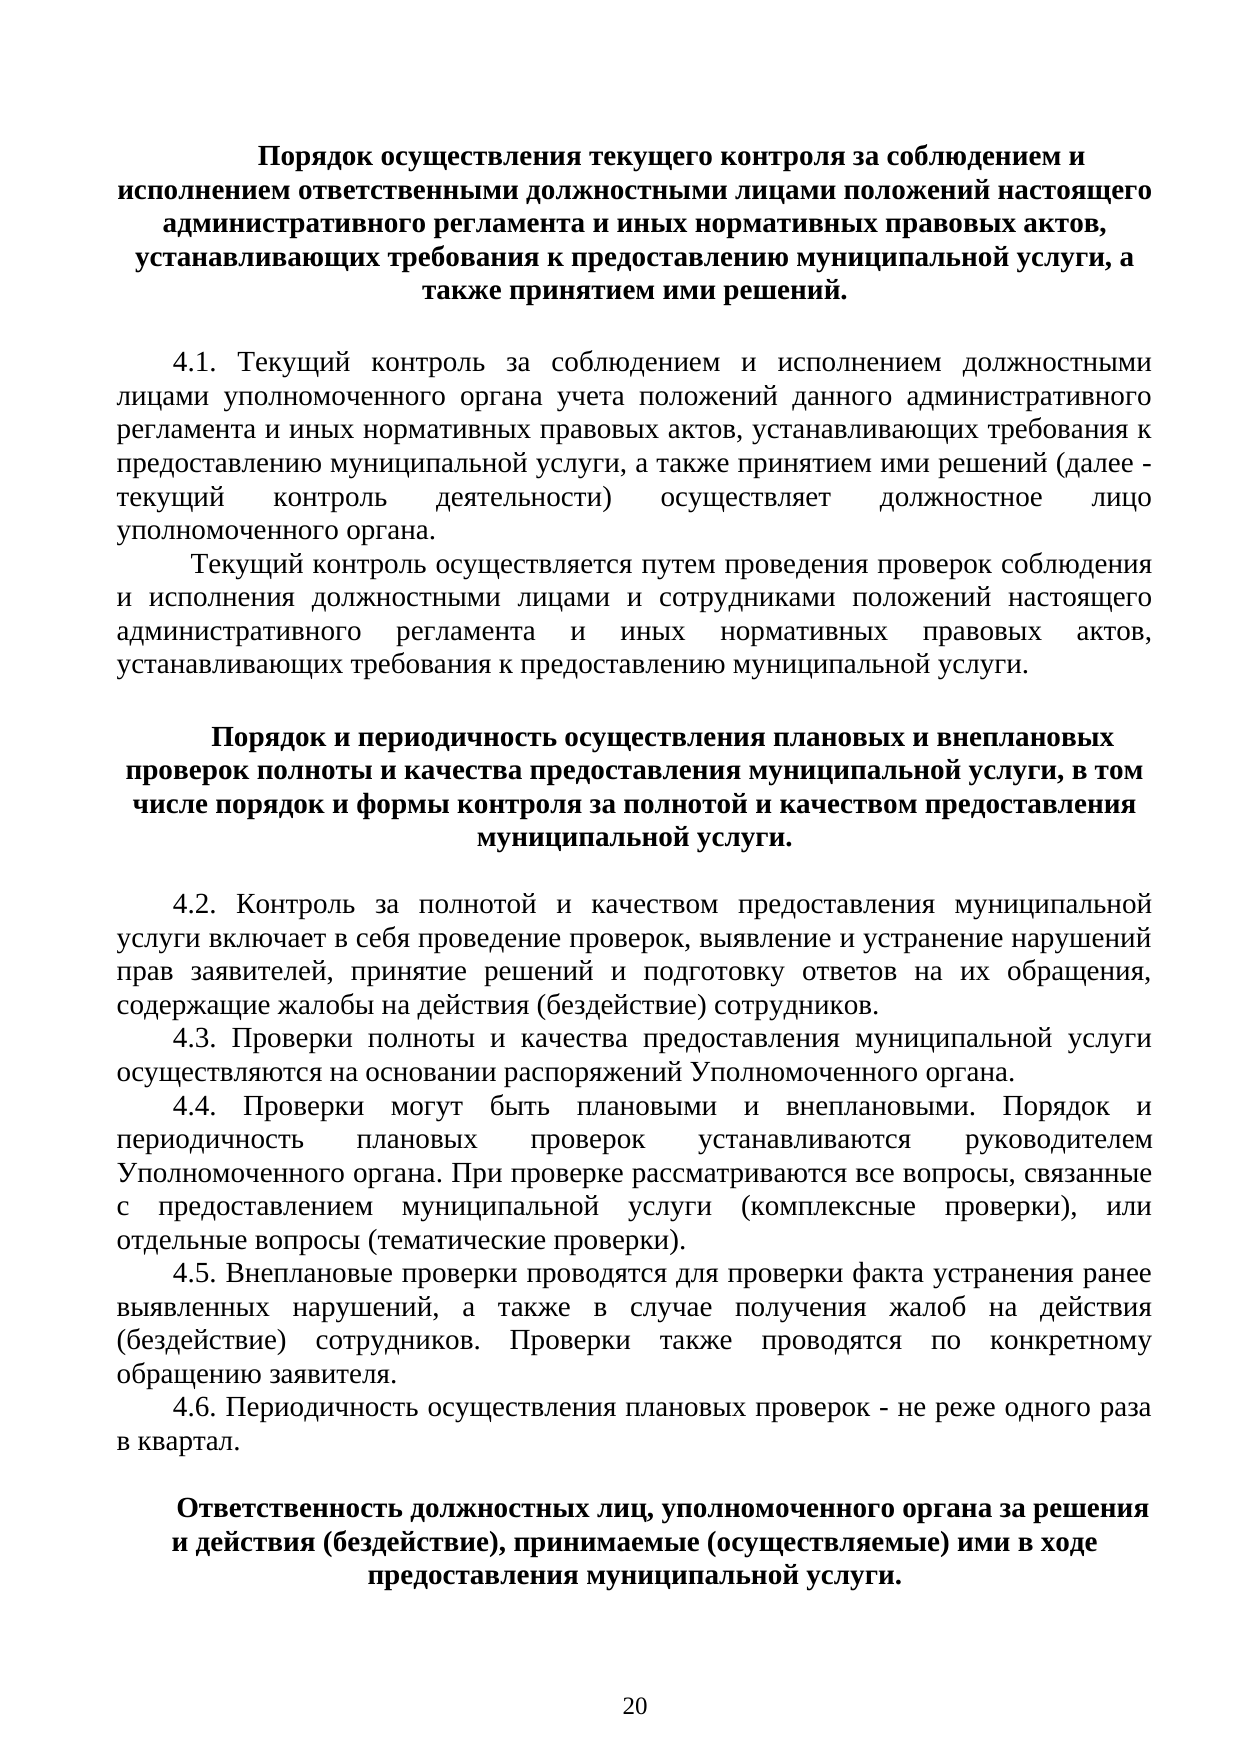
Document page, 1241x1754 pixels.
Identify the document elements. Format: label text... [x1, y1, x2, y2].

text Ответственность должностных лиц, уполномоченного органа за решения и действия (бездействие), принимаемые (осуществляемые) ими в ходе предоставления муниципальной услуги. [116, 1490, 1153, 1591]
text Текущий контроль осуществляется путем проведения проверок соблюдения и исполнения должностными лицами и сотрудниками положений настоящего административного регламента и иных нормативных правовых актов, устанавливающих требования к предоставлению муниципальной услуги. [116, 546, 1153, 680]
text Порядок и периодичность осуществления плановых и внеплановых проверок полноты и качества предоставления муниципальной услуги, в том числе порядок и формы контроля за полнотой и качеством предоставления муниципальной услуги. [116, 719, 1153, 853]
text 4.6. Периодичность осуществления плановых проверок - не реже одного раза в квартал. [116, 1389, 1153, 1457]
text 4.2. Контроль за полнотой и качеством предоставления муниципальной услуги включает в себя проведение проверок, выявление и устранение нарушений прав заявителей, принятие решений и подготовку ответов на их обращения, содержащие жалобы на действия (бездействие) сотрудников. [116, 886, 1153, 1021]
text 4.4. Проверки могут быть плановыми и внеплановыми. Порядок и периодичность плановых проверок устанавливаются руководителем Уполномоченного органа. При проверке рассматриваются все вопросы, связанные с предоставлением муниципальной услуги (комплексные проверки), или отдельные вопросы (тематические проверки). [116, 1088, 1153, 1255]
text 4.1. Текущий контроль за соблюдением и исполнением должностными лицами уполномоченного органа учета положений данного административного регламента и иных нормативных правовых актов, устанавливающих требования к предоставлению муниципальной услуги, а также принятием ими решений (далее - текущий контроль деятельности) осуществляет должностное лицо уполномоченного органа. [116, 344, 1153, 546]
text 4.3. Проверки полноты и качества предоставления муниципальной услуги осуществляются на основании распоряжений Уполномоченного органа. [116, 1021, 1153, 1088]
text Порядок осуществления текущего контроля за соблюдением и исполнением ответственными должностными лицами положений настоящего административного регламента и иных нормативных правовых актов, устанавливающих требования к предоставлению муниципальной услуги, а также принятием ими решений. [116, 138, 1153, 306]
text 4.5. Внеплановые проверки проводятся для проверки факта устранения ранее выявленных нарушений, а также в случае получения жалоб на действия (бездействие) сотрудников. Проверки также проводятся по конкретному обращению заявителя. [116, 1255, 1153, 1389]
